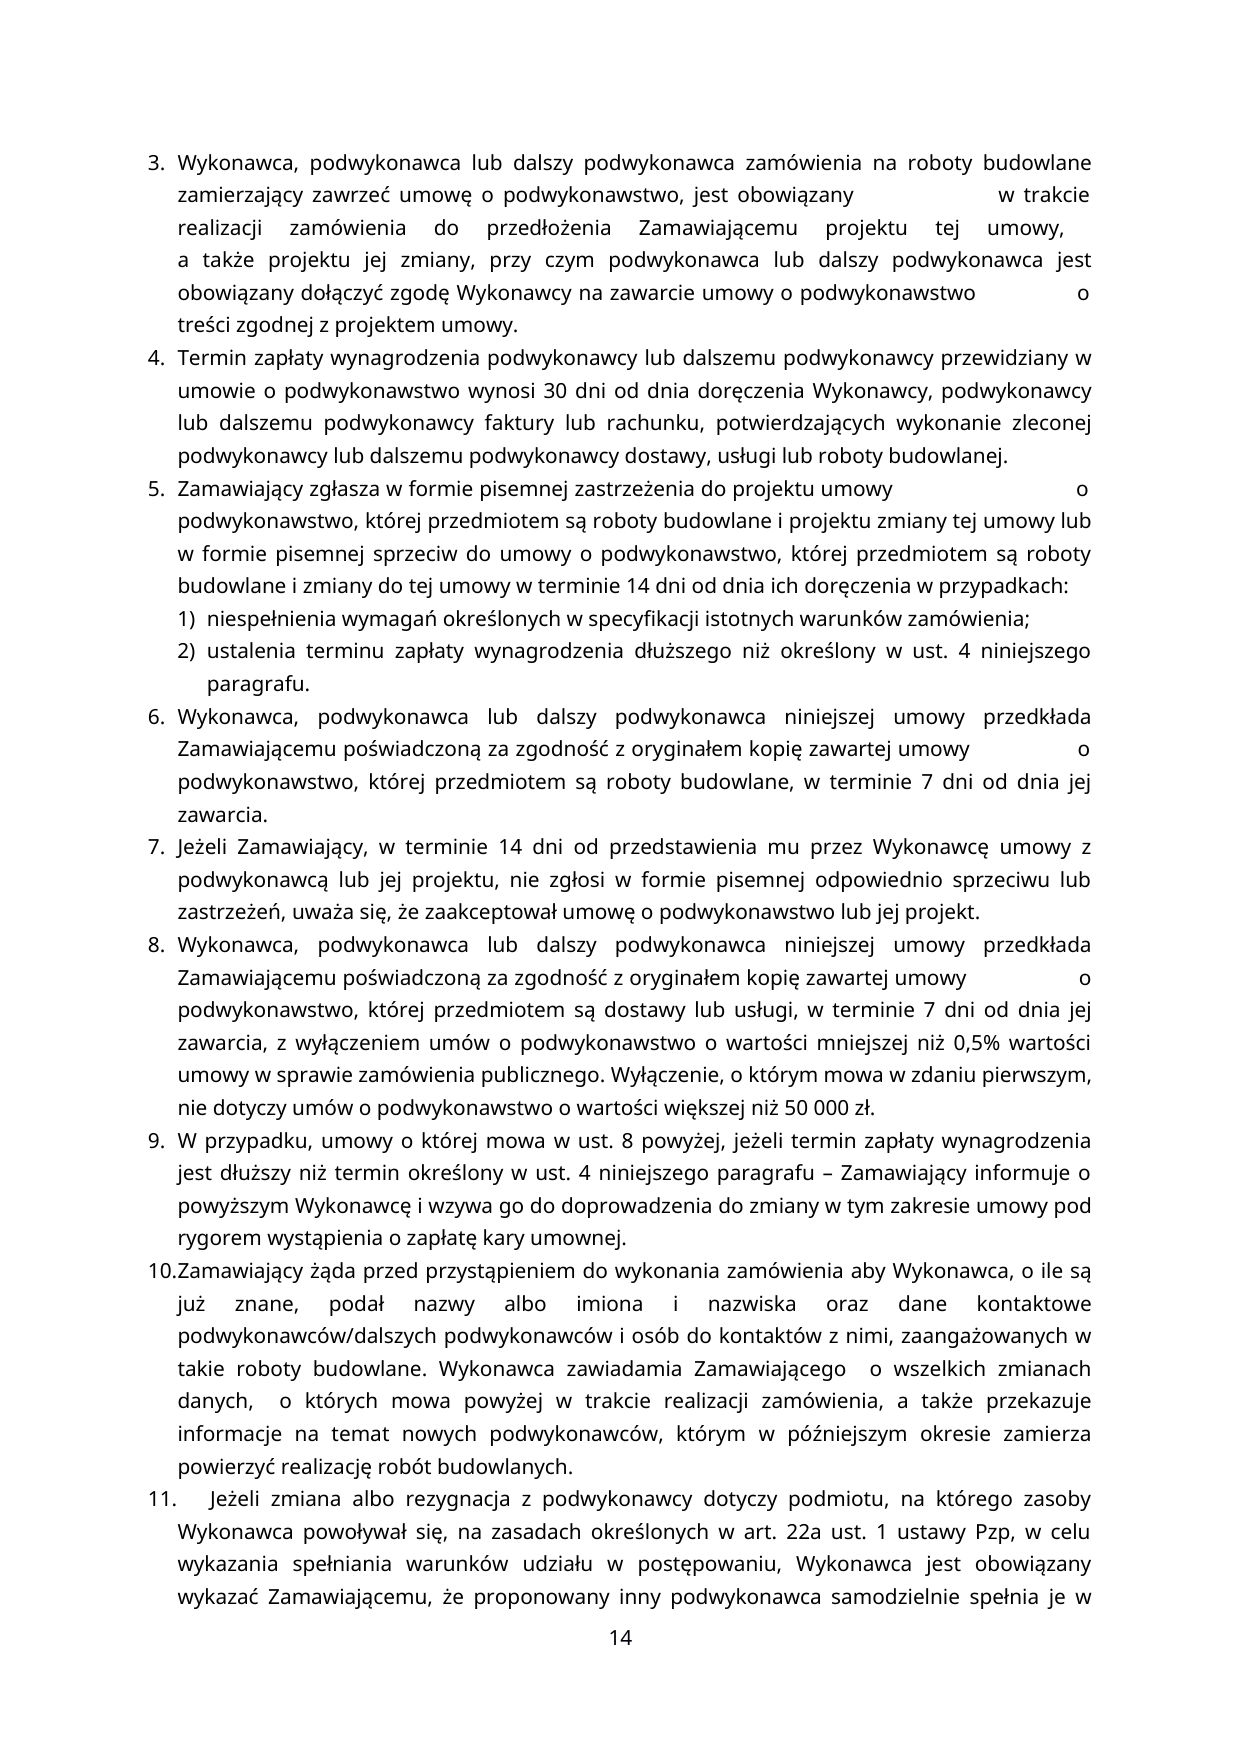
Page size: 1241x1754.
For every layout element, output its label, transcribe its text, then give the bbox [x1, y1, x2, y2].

list Wykonawca, podwykonawca lub dalszy podwykonawca zamówienia na roboty budowlane zamierzający zawrzeć umowę o podwykonawstwo, jest obowiązany w trakcie realizacji zamówienia do przedłożenia Zamawiającemu projektu tej umowy, a także projektu jej zmiany, przy czym podwykonawca lub dalszy podwykonawca jest obowiązany dołączyć zgodę Wykonawcy na zawarcie umowy o podwykonawstwo o treści zgodnej z projektem umowy. [148, 148, 1093, 339]
list Zamawiający żąda przed przystąpieniem do wykonania zamówienia aby Wykonawca, o ile są już znane, podał nazwy albo imiona i nazwiska oraz dane kontaktowe podwykonawców/dalszych podwykonawców i osób do kontaktów z nimi, zaangażowanych w takie roboty budowlane. Wykonawca zawiadamia Zamawiającego o wszelkich zmianach danych, o których mowa powyżej w trakcie realizacji zamówienia, a także przekazuje informacje na temat nowych podwykonawców, którym w późniejszym okresie zamierza powierzyć realizację robót budowlanych. [148, 1256, 1093, 1480]
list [148, 1484, 1093, 1611]
list Jeżeli Zamawiający, w terminie 14 dni od przedstawienia mu przez Wykonawcę umowy z podwykonawcą lub jej projektu, nie zgłosi w formie pisemnej odpowiednio sprzeciwu lub zastrzeżeń, uważa się, że zaakceptował umowę o podwykonawstwo lub jej projekt. [148, 832, 1093, 926]
list Wykonawca, podwykonawca lub dalszy podwykonawca niniejszej umowy przedkłada Zamawiającemu poświadczoną za zgodność z oryginałem kopię zawartej umowy o podwykonawstwo, której przedmiotem są roboty budowlane, w terminie 7 dni od dnia jej zawarcia. [148, 702, 1093, 828]
list Termin zapłaty wynagrodzenia podwykonawcy lub dalszemu podwykonawcy przewidziany w umowie o podwykonawstwo wynosi 30 dni od dnia doręczenia Wykonawcy, podwykonawcy lub dalszemu podwykonawcy faktury lub rachunku, potwierdzających wykonanie zleconej podwykonawcy lub dalszemu podwykonawcy dostawy, usługi lub roboty budowlanej. [148, 343, 1093, 469]
list W przypadku, umowy o której mowa w ust. 8 powyżej, jeżeli termin zapłaty wynagrodzenia jest dłuższy niż termin określony w ust. 4 niniejszego paragrafu – Zamawiający informuje o powyższym Wykonawcę i wzywa go do doprowadzenia do zmiany w tym zakresie umowy pod rygorem wystąpienia o zapłatę kary umownej. [148, 1126, 1093, 1252]
list ustalenia terminu zapłaty wynagrodzenia dłuższego niż określony w ust. 4 niniejszego paragrafu. [177, 637, 1093, 698]
list Wykonawca, podwykonawca lub dalszy podwykonawca niniejszej umowy przedkłada Zamawiającemu poświadczoną za zgodność z oryginałem kopię zawartej umowy o podwykonawstwo, której przedmiotem są dostawy lub usługi, w terminie 7 dni od dnia jej zawarcia, z wyłączeniem umów o podwykonawstwo o wartości mniejszej niż 0,5% wartości umowy w sprawie zamówienia publicznego. Wyłączenie, o którym mowa w zdaniu pierwszym, nie dotyczy umów o podwykonawstwo o wartości większej niż 50 000 zł. [148, 930, 1093, 1122]
list Zamawiający zgłasza w formie pisemnej zastrzeżenia do projektu umowy o podwykonawstwo, której przedmiotem są roboty budowlane i projektu zmiany tej umowy lub w formie pisemnej sprzeciw do umowy o podwykonawstwo, której przedmiotem są roboty budowlane i zmiany do tej umowy w terminie 14 dni od dnia ich doręczenia w przypadkach: [148, 474, 1093, 600]
list niespełnienia wymagań określonych w specyfikacji istotnych warunków zamówienia; [177, 604, 1093, 632]
